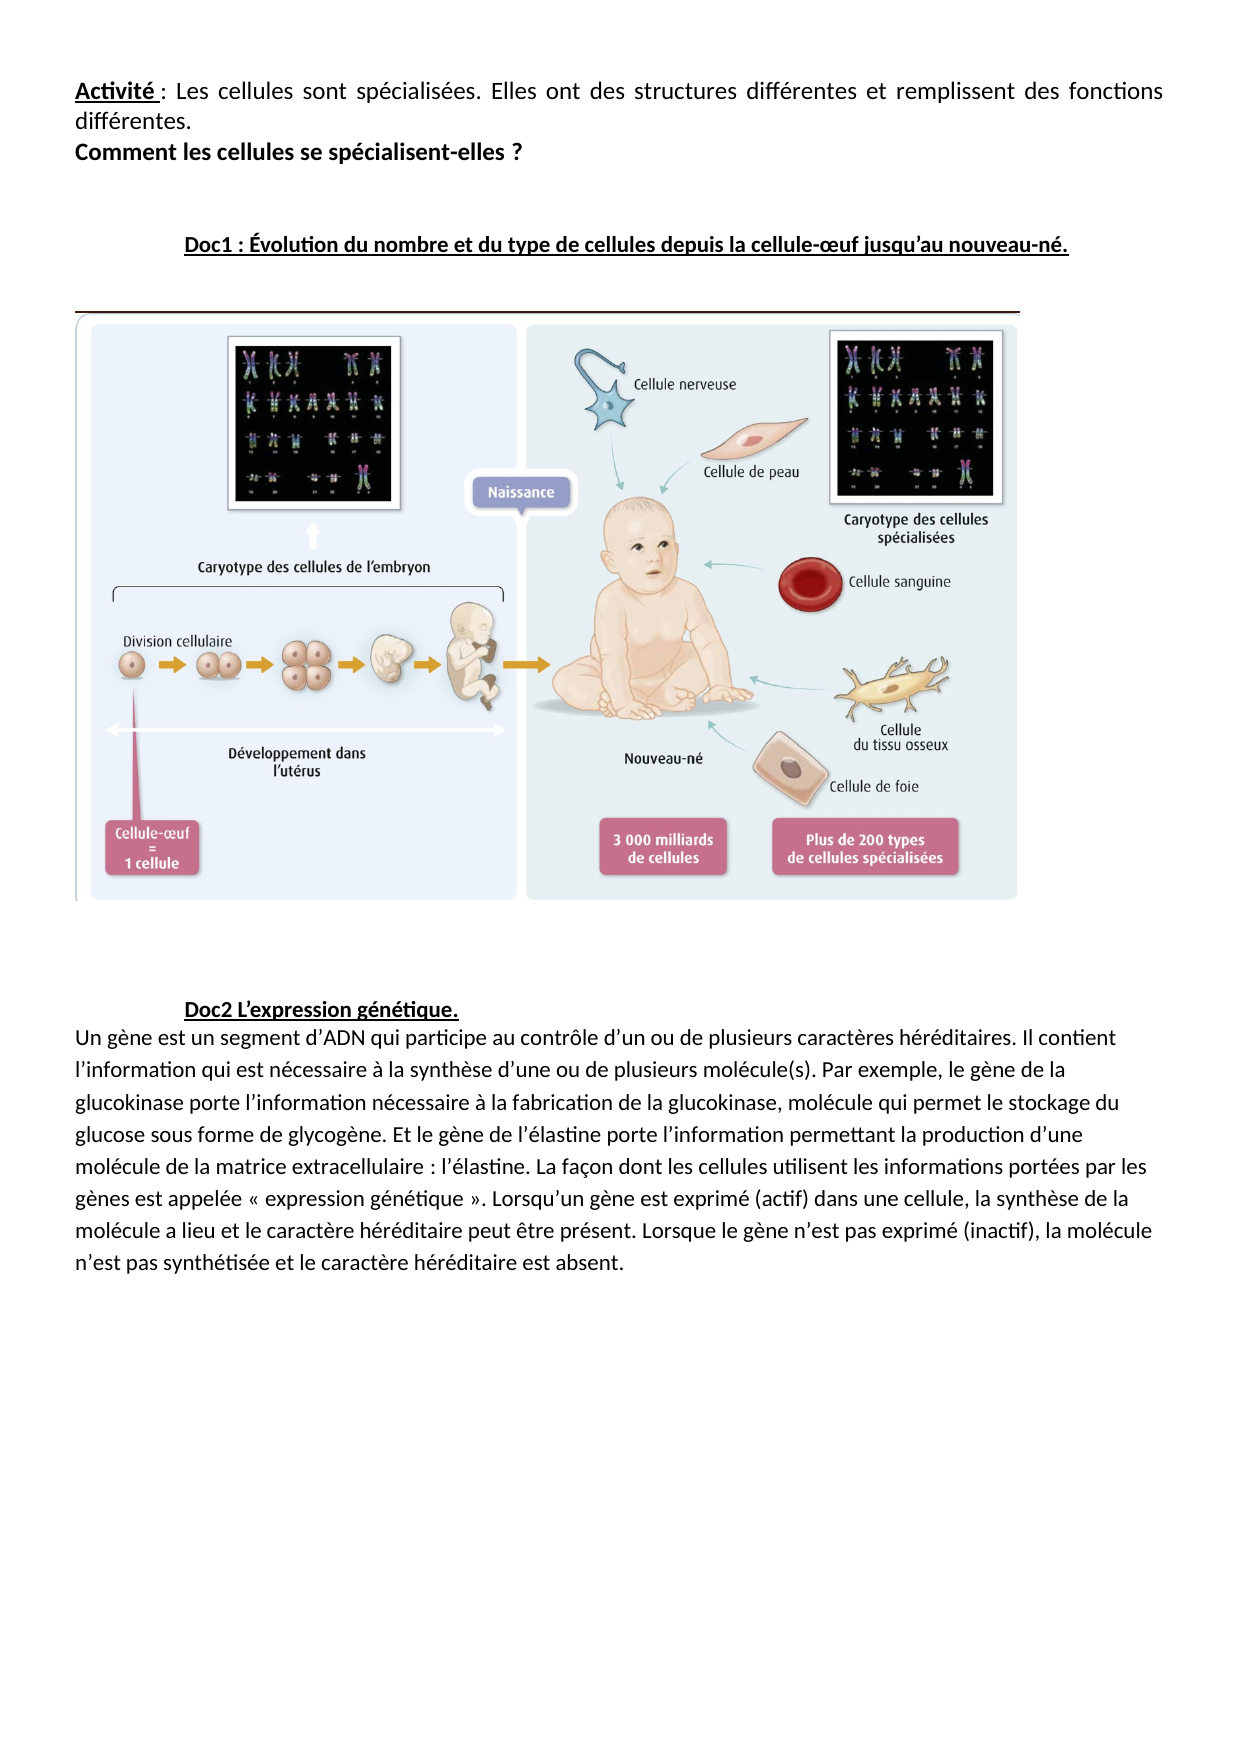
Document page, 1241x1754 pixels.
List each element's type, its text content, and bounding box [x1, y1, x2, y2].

text Comment les cellules se spécialisent-elles ? [75, 136, 1165, 167]
subtitle Doc2 L’expression génétique. [184, 995, 1134, 1023]
text Un gène est un segment d’ADN qui participe au contrôle d’un ou de plusieurs caractères héréditaires. Il contient l’information qui est nécessaire à la synthèse d’une ou de plusieurs molécule(s). Par exemple, le gène de la glucokinase porte l’information nécessaire à la fabrication de la glucokinase, molécule qui permet le stockage du glucose sous forme de glycogène. Et le gène de l’élastine porte l’information permettant la production d’une molécule de la matrice extracellulaire : l’élastine. La façon dont les cellules utilisent les informations portées par les gènes est appelée « expression génétique ». Lorsqu’un gène est exprimé (actif) dans une cellule, la synthèse de la molécule a lieu et le caractère héréditaire peut être présent. Lorsque le gène n’est pas exprimé (inactif), la molécule n’est pas synthétisée et le caractère héréditaire est absent. [75, 1023, 1165, 1277]
subtitle Doc1 : Évolution du nombre et du type de cellules depuis la cellule-œuf jusqu’au nouveau-né. [184, 230, 1134, 258]
text Activité : Les cellules sont spécialisées. Elles ont des structures différentes et remplissent des fonctions différentes. [75, 75, 1165, 136]
picture [75, 311, 1021, 901]
